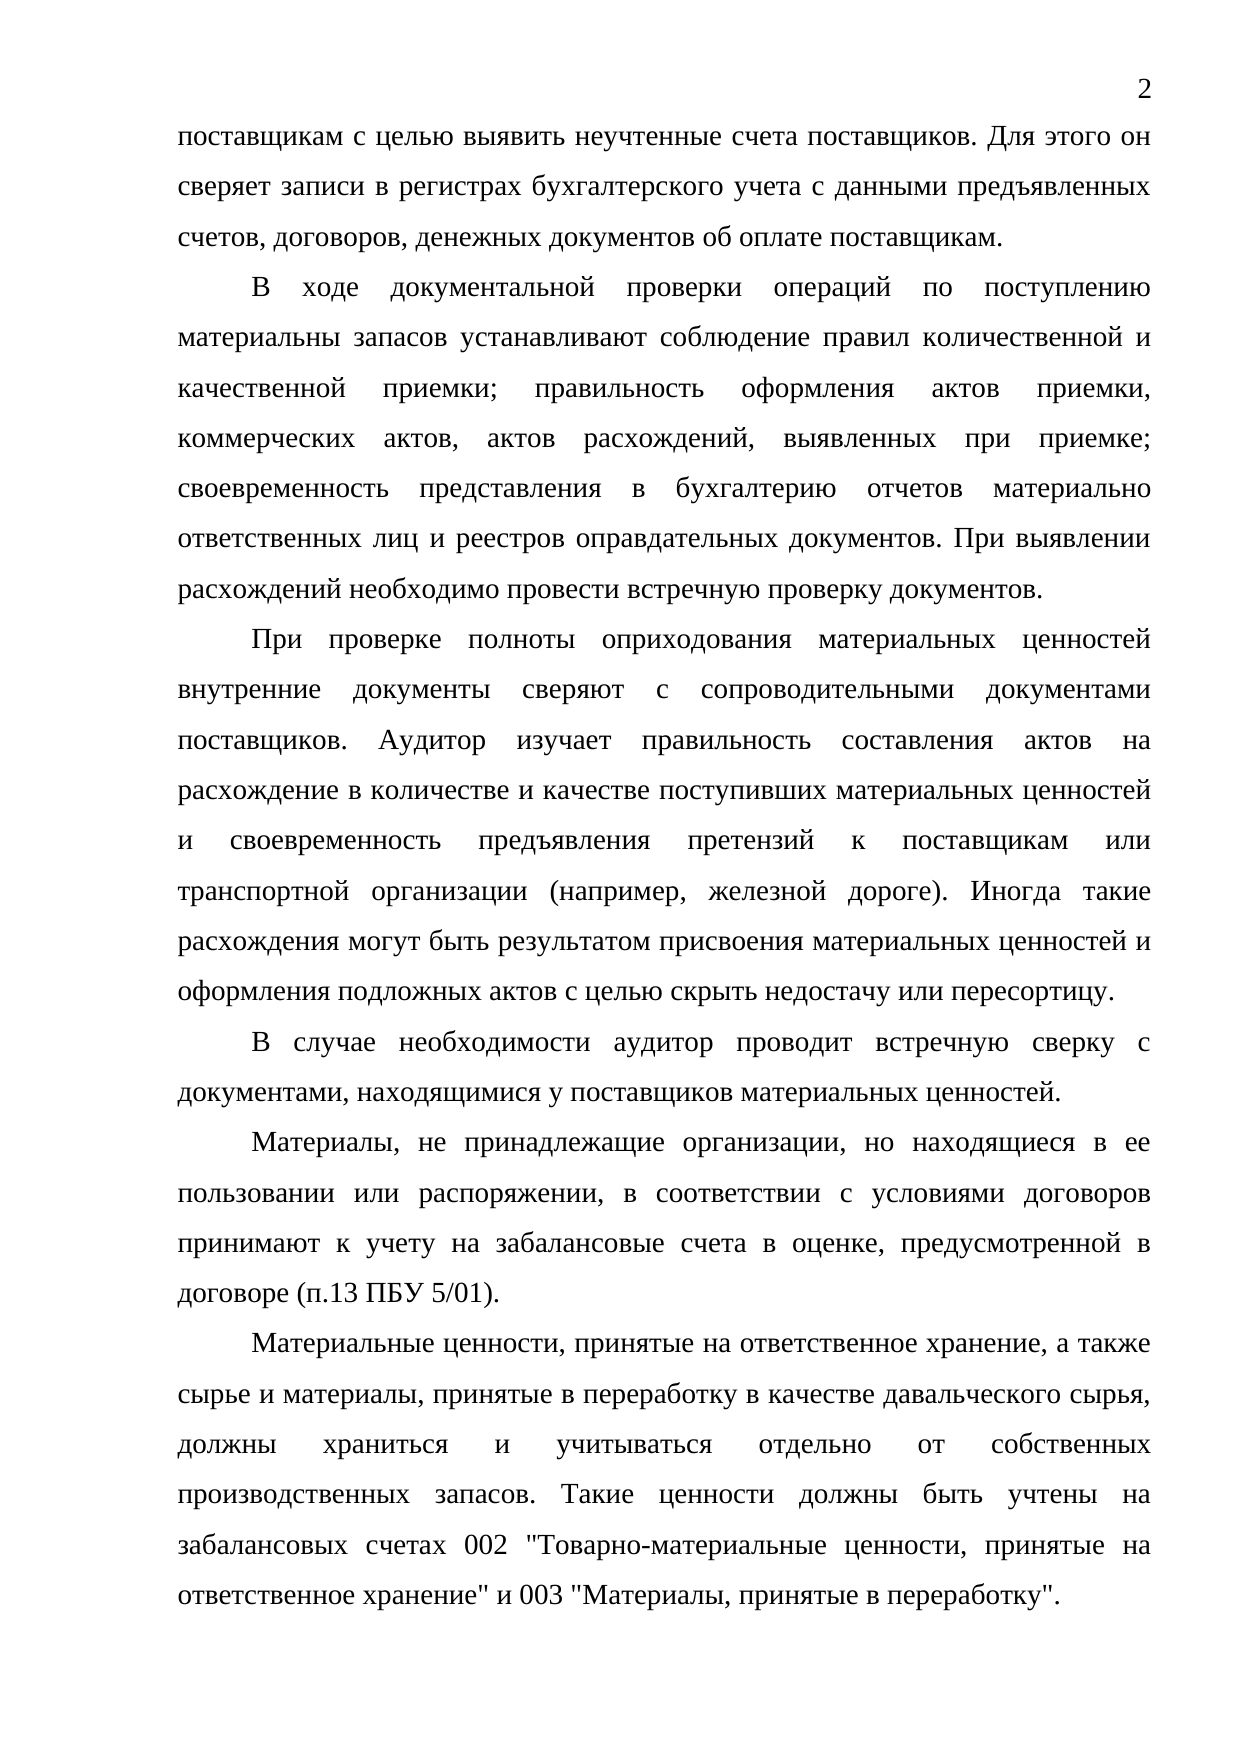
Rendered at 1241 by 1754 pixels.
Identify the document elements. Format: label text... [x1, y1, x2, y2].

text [177, 118, 1152, 252]
text Материальные ценности, принятые на ответственное хранение, а также сырье и материалы, принятые в переработку в качестве давальческого сырья, должны храниться и учитываться отдельно от собственных производственных запасов. Такие ценности должны быть учтены на забалансовых счетах 002 "Товарно-материальные ценности, принятые на ответственное хранение" и 003 "Материалы, принятые в переработку". [177, 1326, 1152, 1611]
text При проверке полноты оприходования материальных ценностей внутренние документы сверяют с сопроводительными документами поставщиков. Аудитор изучает правильность составления актов на расхождение в количестве и качестве поступивших материальных ценностей и своевременность предъявления претензий к поставщикам или транспортной организации (например, железной дороге). Иногда такие расхождения могут быть результатом присвоения материальных ценностей и оформления подложных актов с целью скрыть недостачу или пересортицу. [177, 621, 1152, 1007]
text Материалы, не принадлежащие организации, но находящиеся в ее пользовании или распоряжении, в соответствии с условиями договоров принимают к учету на забалансовые счета в оценке, предусмотренной в договоре (п.13 ПБУ 5/01). [177, 1124, 1152, 1309]
text В случае необходимости аудитор проводит встречную сверку с документами, находящимися у поставщиков материальных ценностей. [177, 1024, 1152, 1108]
text В ходе документальной проверки операций по поступлению материальны запасов устанавливают соблюдение правил количественной и качественной приемки; правильность оформления актов приемки, коммерческих актов, актов расхождений, выявленных при приемке; своевременность представления в бухгалтерию отчетов материально ответственных лиц и реестров оправдательных документов. При выявлении расхождений необходимо провести встречную проверку документов. [177, 269, 1152, 604]
